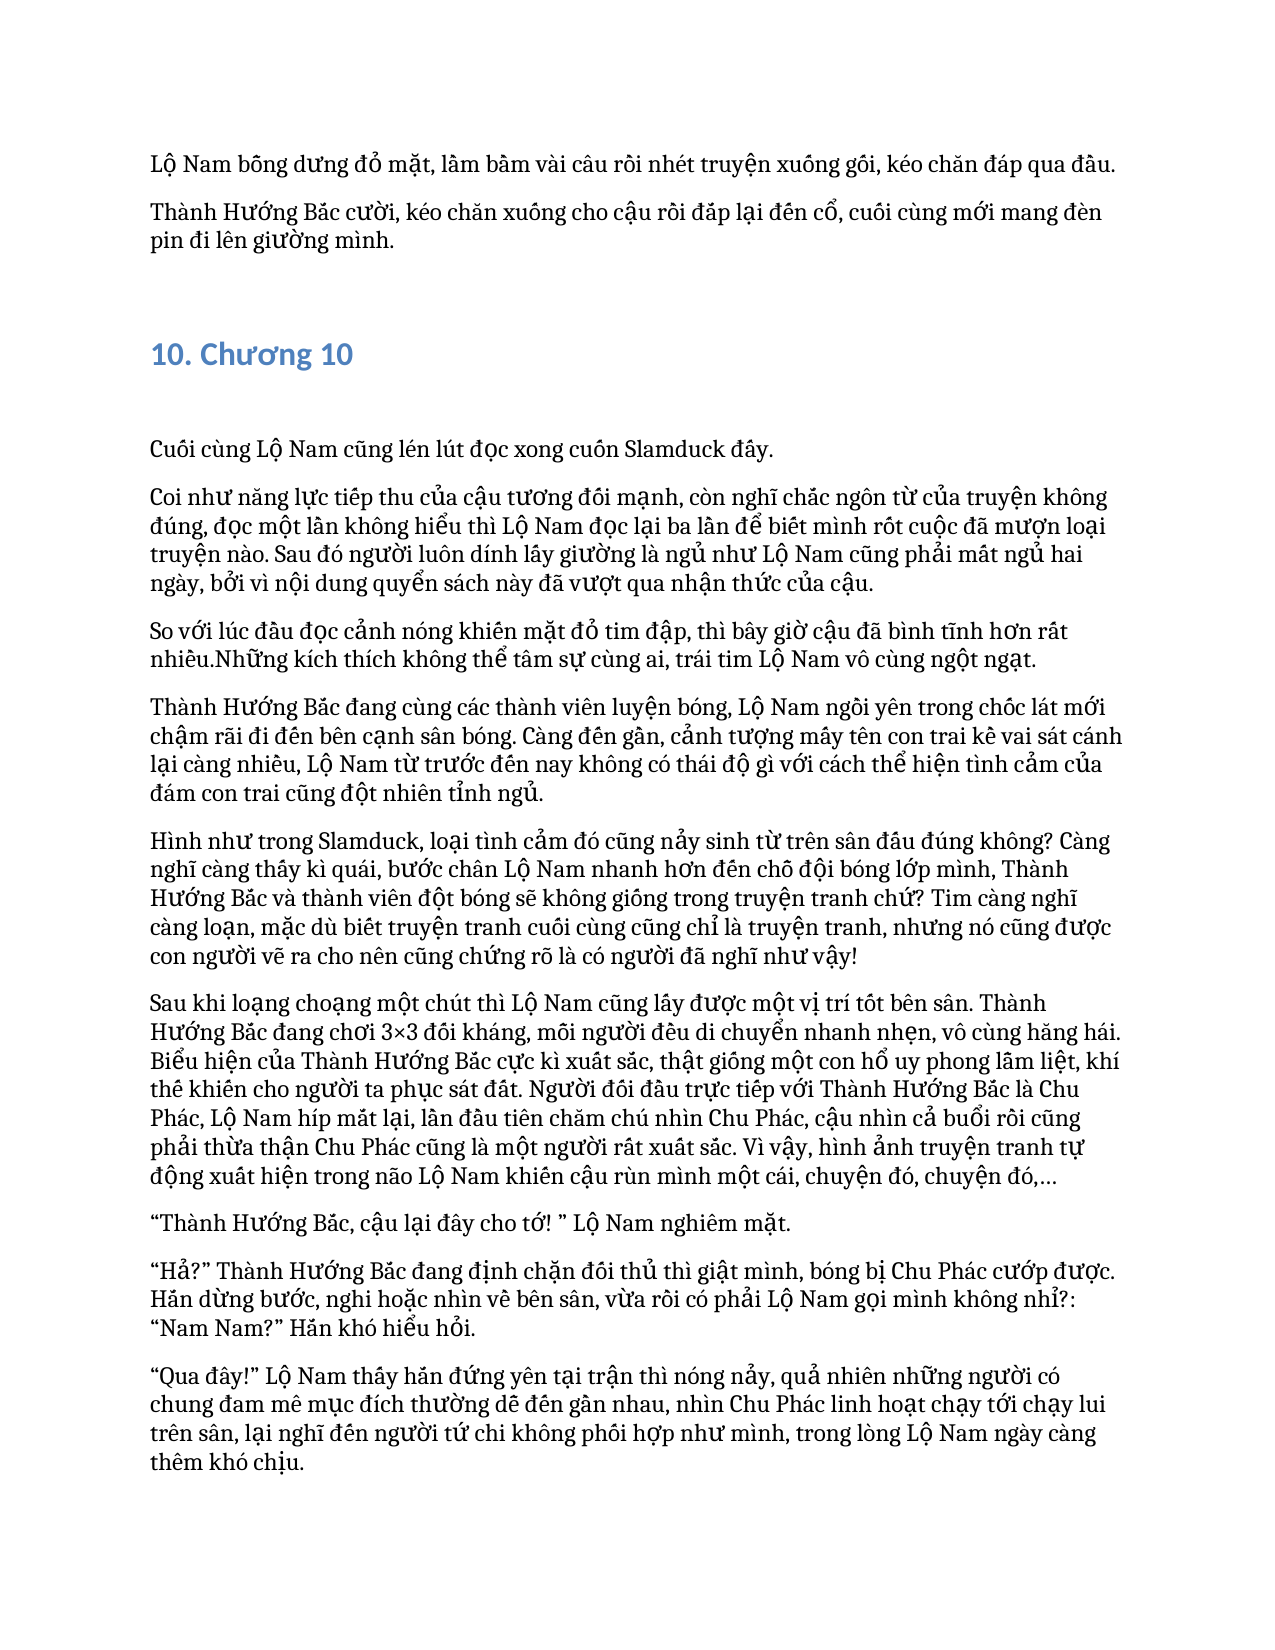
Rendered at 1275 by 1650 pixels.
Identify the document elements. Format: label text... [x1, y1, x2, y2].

text Coi như năng lực tiếp thu của cậu tương đối mạnh, còn nghĩ chắc ngôn từ của truyện không đúng, đọc một lần không hiểu thì Lộ Nam đọc lại ba lần để biết mình rốt cuộc đã mượn loại truyện nào. Sau đó người luôn dính lấy giường là ngủ như Lộ Nam cũng phải mất ngủ hai ngày, bởi vì nội dung quyển sách này đã vượt qua nhận thức của cậu. [150, 483, 1125, 598]
text Lộ Nam bỗng dưng đỏ mặt, lầm bầm vài câu rồi nhét truyện xuống gối, kéo chăn đáp qua đầu. [150, 150, 1125, 179]
text Cuối cùng Lộ Nam cũng lén lút đọc xong cuốn Slamduck đấy. [150, 378, 1125, 464]
text “Hả?” Thành Hướng Bắc đang định chặn đối thủ thì giật mình, bóng bị Chu Phác cướp được. Hắn dừng bước, nghi hoặc nhìn về bên sân, vừa rồi có phải Lộ Nam gọi mình không nhỉ?: “Nam Nam?” Hắn khó hiểu hỏi. [150, 1257, 1125, 1343]
text “Thành Hướng Bắc, cậu lại đây cho tớ! ” Lộ Nam nghiêm mặt. [150, 1209, 1125, 1238]
text Sau khi loạng choạng một chút thì Lộ Nam cũng lấy được một vị trí tốt bên sân. Thành Hướng Bắc đang chơi 3×3 đối kháng, mỗi người đều di chuyển nhanh nhẹn, vô cùng hăng hái. Biểu hiện của Thành Hướng Bắc cực kì xuất sắc, thật giống một con hổ uy phong lẫm liệt, khí thế khiến cho người ta phục sát đất. Người đối đầu trực tiếp với Thành Hướng Bắc là Chu Phác, Lộ Nam híp mắt lại, lần đầu tiên chăm chú nhìn Chu Phác, cậu nhìn cả buổi rồi cũng phải thừa thận Chu Phác cũng là một người rất xuất sắc. Vì vậy, hình ảnh truyện tranh tự động xuất hiện trong não Lộ Nam khiến cậu rùn mình một cái, chuyện đó, chuyện đó,… [150, 989, 1125, 1190]
text So với lúc đầu đọc cảnh nóng khiến mặt đỏ tim đập, thì bây giờ cậu đã bình tĩnh hơn rất nhiều.Những kích thích không thể tâm sự cùng ai, trái tim Lộ Nam vô cùng ngột ngạt. [150, 617, 1125, 674]
text “Qua đây!” Lộ Nam thấy hắn đứng yên tại trận thì nóng nảy, quả nhiên những người có chung đam mê mục đích thường dễ đến gần nhau, nhìn Chu Phác linh hoạt chạy tới chạy lui trên sân, lại nghĩ đến người tứ chi không phối hợp như mình, trong lòng Lộ Nam ngày càng thêm khó chịu. [150, 1362, 1125, 1477]
subtitle 10. Chương 10 [150, 333, 1125, 374]
text Thành Hướng Bắc đang cùng các thành viên luyện bóng, Lộ Nam ngồi yên trong chốc lát mới chậm rãi đi đến bên cạnh sân bóng. Càng đến gần, cảnh tượng mấy tên con trai kề vai sát cánh lại càng nhiều, Lộ Nam từ trước đến nay không có thái độ gì với cách thể hiện tình cảm của đám con trai cũng đột nhiên tỉnh ngủ. [150, 693, 1125, 808]
text Hình như trong Slamduck, loại tình cảm đó cũng nảy sinh từ trên sân đấu đúng không? Càng nghĩ càng thấy kì quái, bước chân Lộ Nam nhanh hơn đến chỗ đội bóng lớp mình, Thành Hướng Bắc và thành viên đột bóng sẽ không giống trong truyện tranh chứ? Tim càng nghĩ càng loạn, mặc dù biết truyện tranh cuối cùng cũng chỉ là truyện tranh, nhưng nó cũng được con người vẽ ra cho nên cũng chứng rõ là có người đã nghĩ như vậy! [150, 827, 1125, 970]
text Thành Hướng Bắc cười, kéo chăn xuống cho cậu rồi đắp lại đến cổ, cuối cùng mới mang đèn pin đi lên giường mình. [150, 197, 1125, 312]
